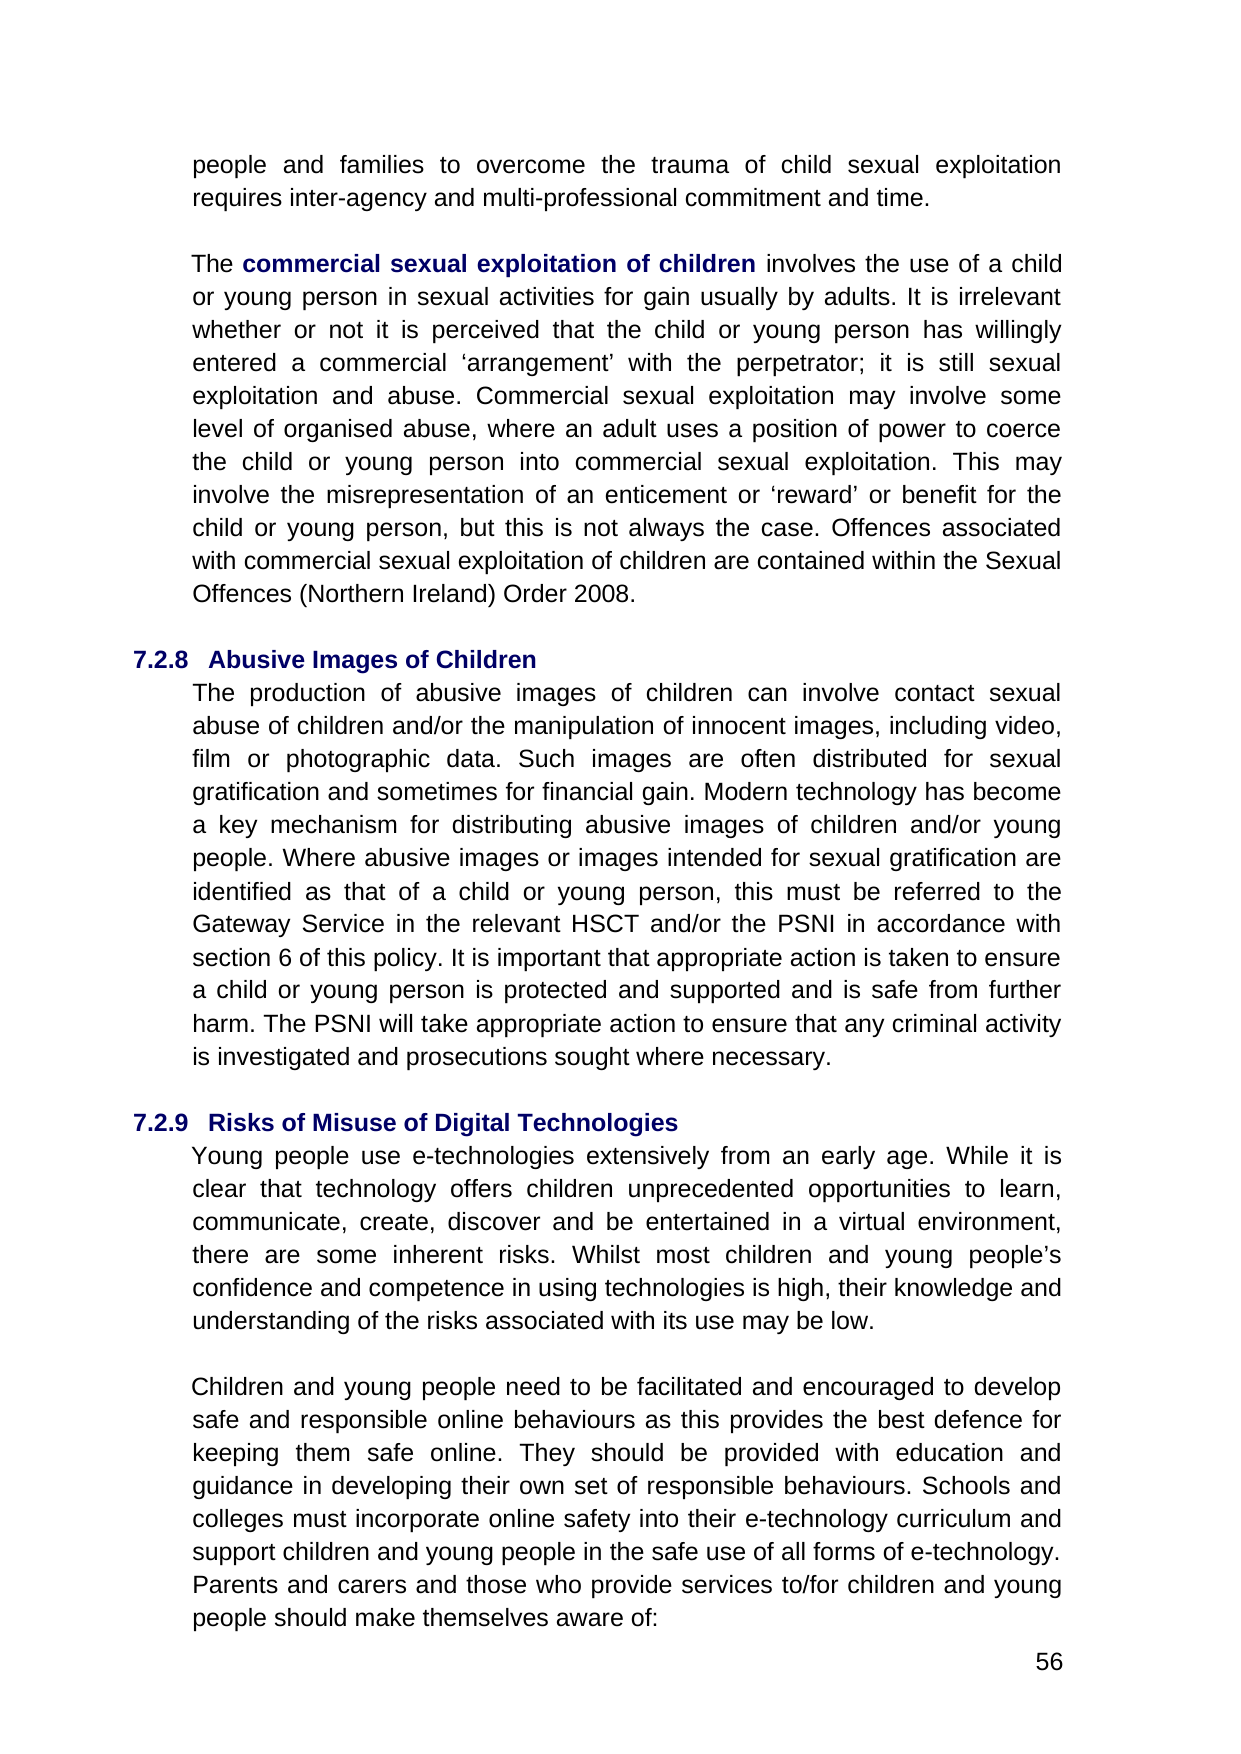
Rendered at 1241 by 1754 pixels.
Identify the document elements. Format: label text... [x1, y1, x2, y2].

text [191, 150, 1063, 212]
text The commercial sexual exploitation of children involves the use of a child or young person in sexual activities for gain usually by adults. It is irrelevant whether or not it is perceived that the child or young person has willingly entered a commercial ‘arrangement’ with the perpetrator; it is still sexual exploitation and abuse. Commercial sexual exploitation may involve some level of organised abuse, where an adult uses a position of power to coerce the child or young person into commercial sexual exploitation. This may involve the misrepresentation of an enticement or ‘reward’ or benefit for the child or young person, but this is not always the case. Offences associated with commercial sexual exploitation of children are contained within the Sexual Offences (Northern Ireland) Order 2008. [191, 249, 1063, 608]
text Young people use e-technologies extensively from an early age. While it is clear that technology offers children unprecedented opportunities to learn, communicate, create, discover and be entertained in a virtual environment, there are some inherent risks. Whilst most children and young people’s confidence and competence in using technologies is high, their knowledge and understanding of the risks associated with its use may be low. [191, 1141, 1063, 1334]
subtitle 7.2.8 Abusive Images of Children [133, 645, 1063, 674]
text Children and young people need to be facilitated and encouraged to develop safe and responsible online behaviours as this provides the best defence for keeping them safe online. They should be provided with education and guidance in developing their own set of responsible behaviours. Schools and colleges must incorporate online safety into their e-technology curriculum and support children and young people in the safe use of all forms of e-technology. Parents and carers and those who provide services to/for children and young people should make themselves aware of: [191, 1372, 1063, 1632]
subtitle 7.2.9 Risks of Misuse of Digital Technologies [133, 1108, 1063, 1136]
text The production of abusive images of children can involve contact sexual abuse of children and/or the manipulation of innocent images, including video, film or photographic data. Such images are often distributed for sexual gratification and sometimes for financial gain. Modern technology has become a key mechanism for distributing abusive images of children and/or young people. Where abusive images or images intended for sexual gratification are identified as that of a child or young person, this must be referred to the Gateway Service in the relevant HSCT and/or the PSNI in accordance with section 6 of this policy. It is important that appropriate action is taken to ensure a child or young person is protected and supported and is safe from further harm. The PSNI will take appropriate action to ensure that any criminal activity is investigated and prosecutions sought where necessary. [192, 678, 1063, 1070]
